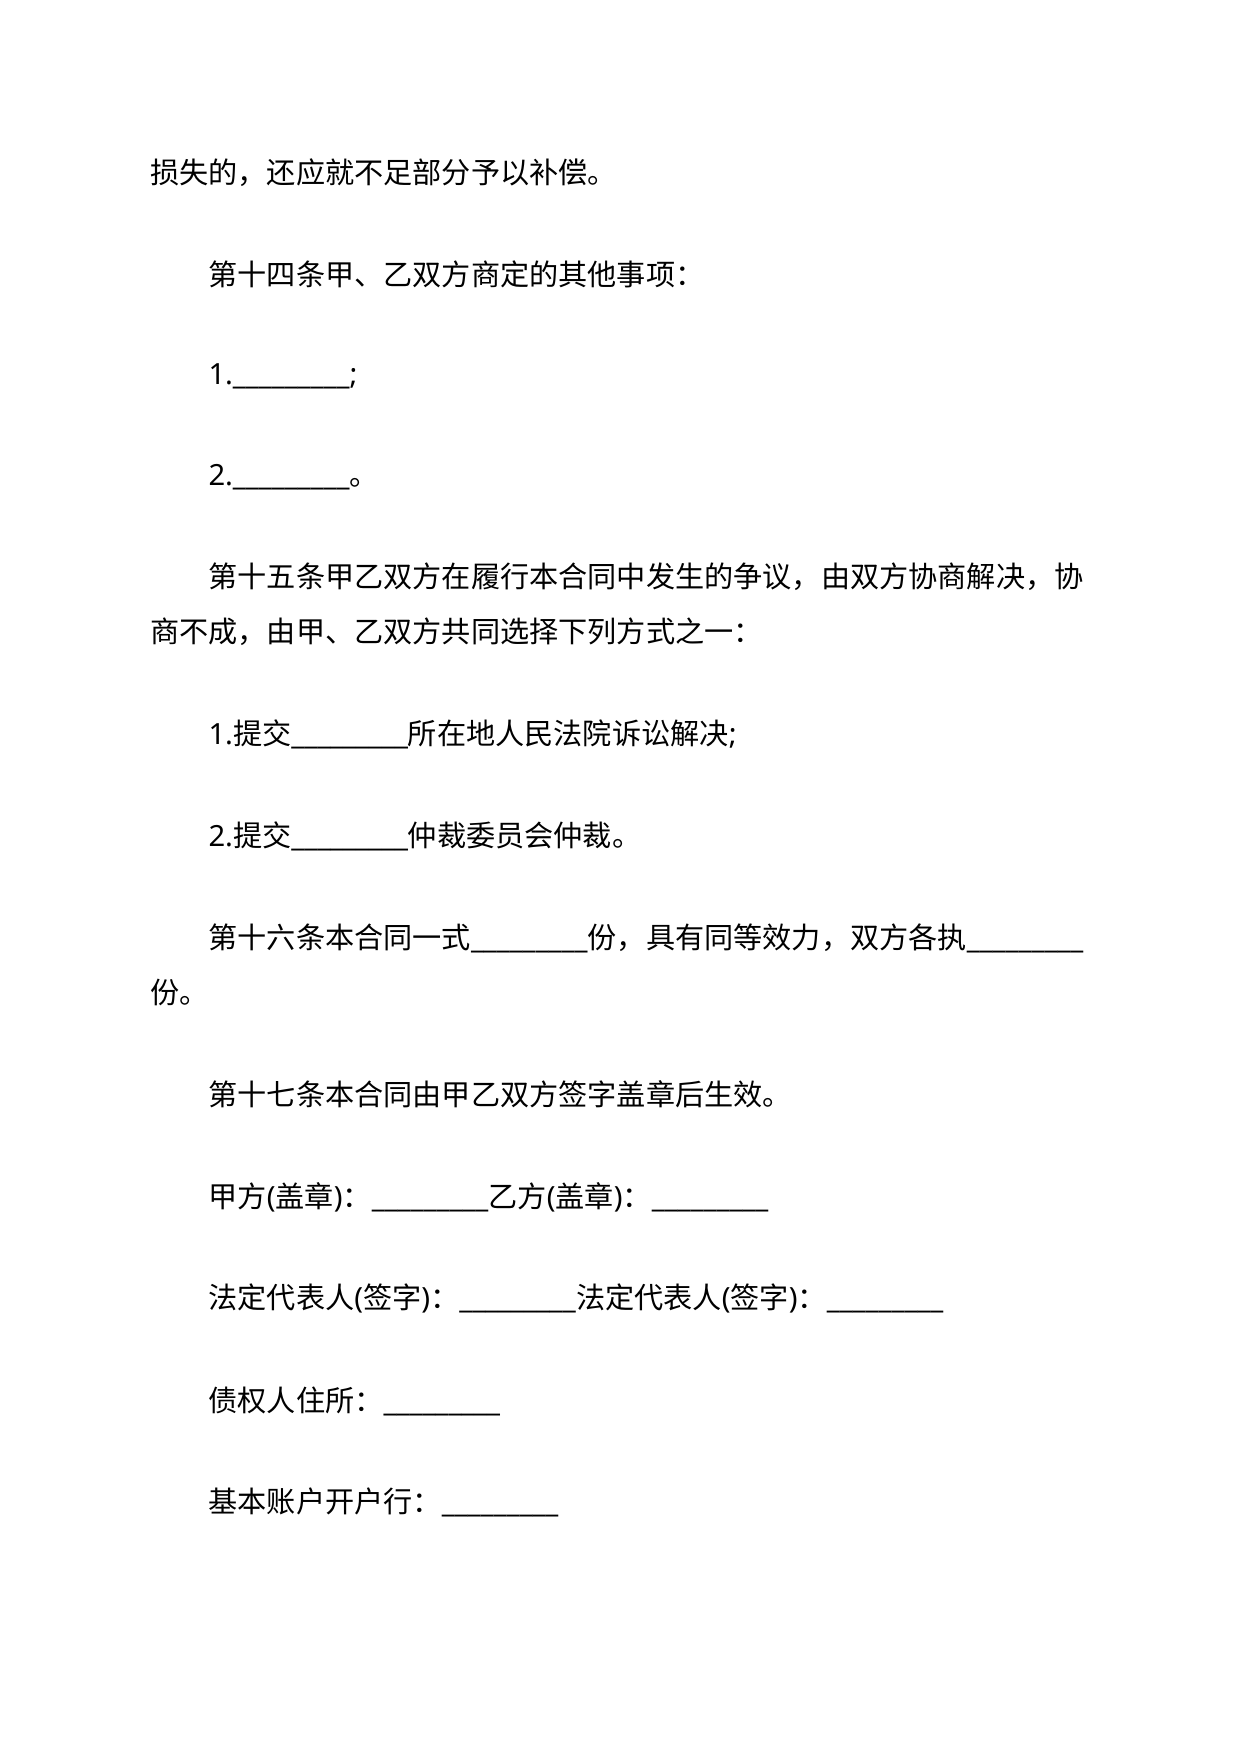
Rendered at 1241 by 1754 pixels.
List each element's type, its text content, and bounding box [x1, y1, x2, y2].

text 第十六条本合同一式_________份，具有同等效力，双方各执_________份。 [150, 914, 1090, 1012]
text 1._________; [150, 353, 1090, 393]
text 债权人住所：_________ [150, 1377, 1090, 1419]
text 2._________。 [150, 452, 1090, 494]
text 基本账户开户行：_________ [150, 1479, 1090, 1521]
text 1.提交_________所在地人民法院诉讼解决; [150, 711, 1090, 753]
text 2.提交_________仲裁委员会仲裁。 [150, 813, 1090, 855]
text 第十七条本合同由甲乙双方签字盖章后生效。 [150, 1071, 1090, 1114]
text 第十五条甲乙双方在履行本合同中发生的争议，由双方协商解决，协商不成，由甲、乙双方共同选择下列方式之一： [150, 554, 1090, 651]
text 甲方(盖章)：_________乙方(盖章)：_________ [150, 1173, 1090, 1216]
text 第十四条甲、乙双方商定的其他事项： [150, 252, 1090, 294]
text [150, 150, 1090, 192]
text 法定代表人(签字)：_________法定代表人(签字)：_________ [150, 1275, 1090, 1317]
